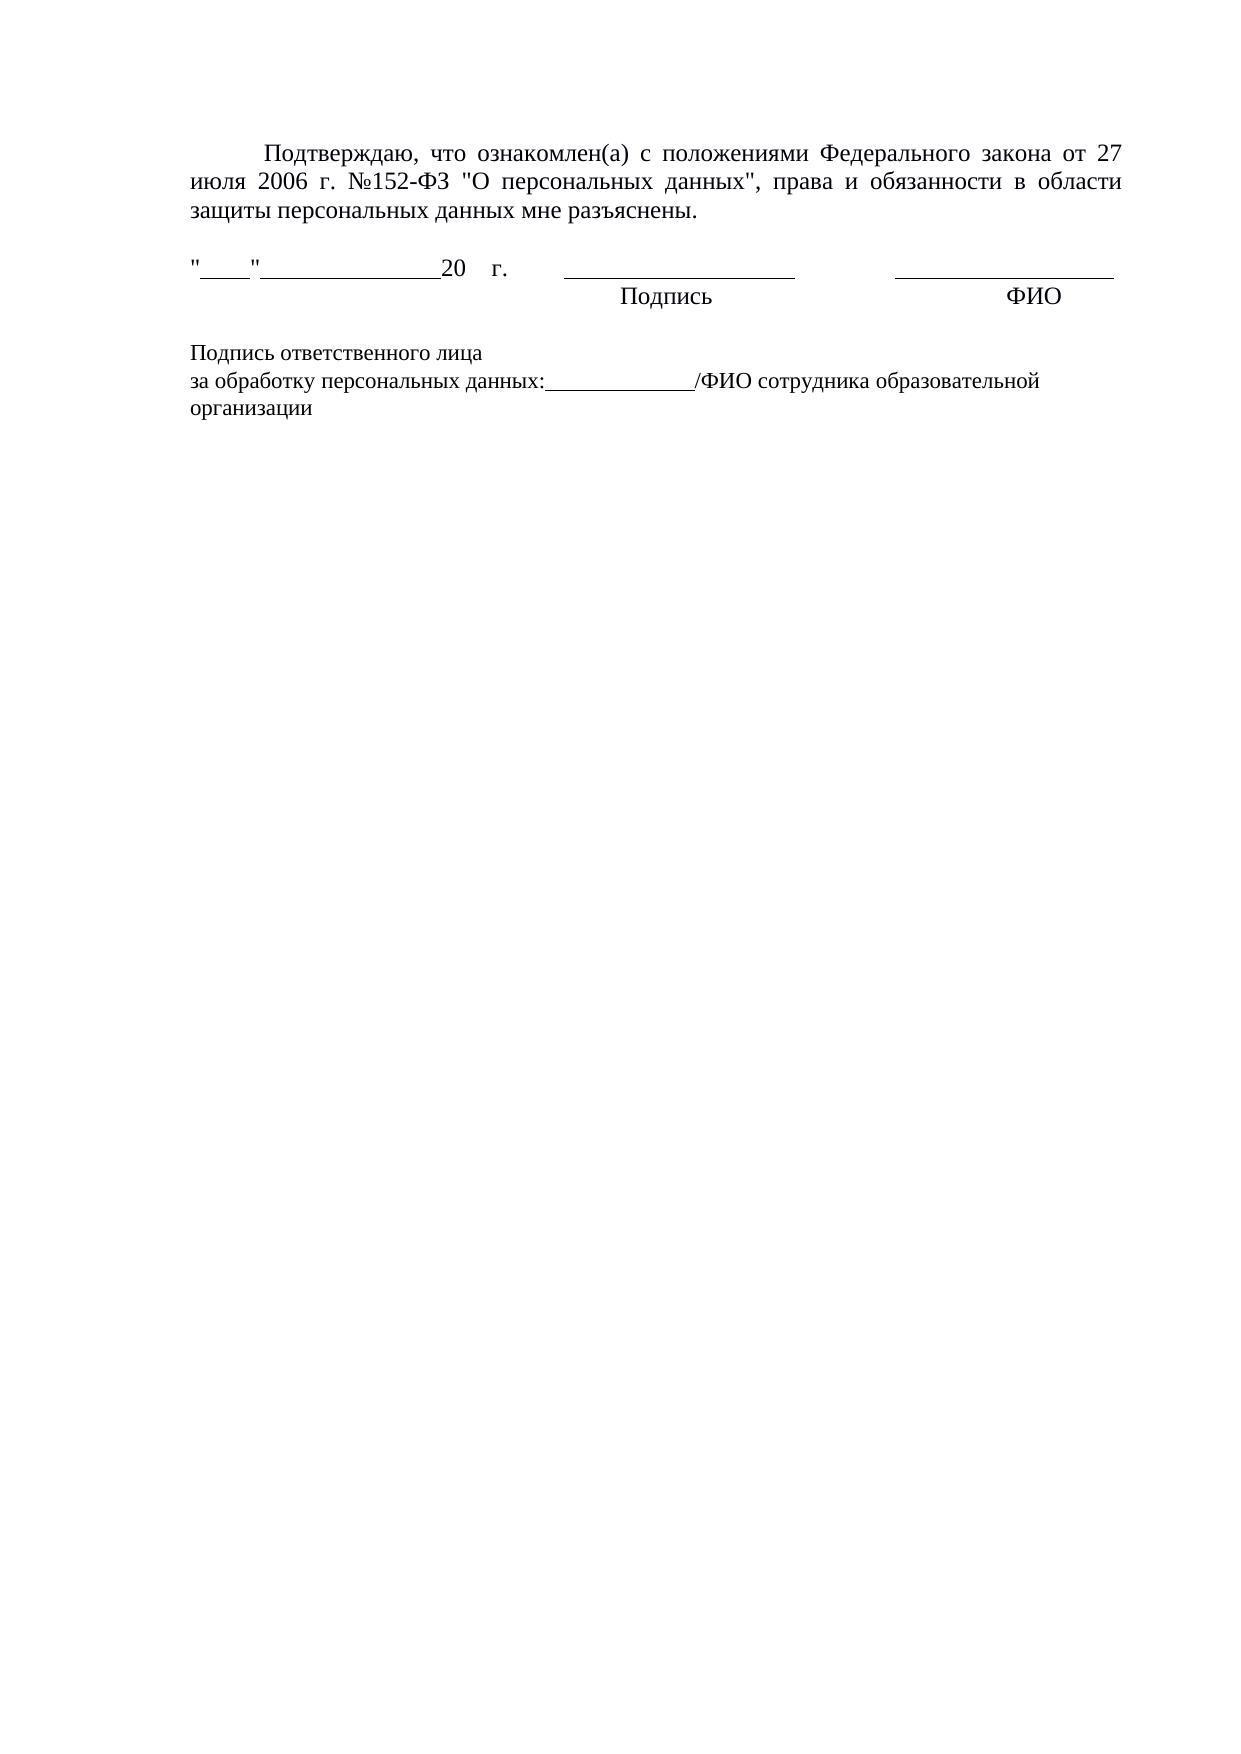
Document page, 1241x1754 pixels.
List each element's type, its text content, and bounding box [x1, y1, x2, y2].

text Подпись ФИО [620, 281, 1165, 310]
text " " 20 г. [190, 253, 1165, 281]
text Подтверждаю, что ознакомлен(а) с положениями Федерального закона от 27 июля 2006 г. №152-ФЗ "О персональных данных", права и обязанности в области защиты персональных данных мне разъяснены. [190, 138, 1123, 224]
text Подпись ответственного лица [190, 339, 1165, 366]
text за обработку персональных данных: /ФИО сотрудника образовательной организации [190, 367, 1165, 420]
